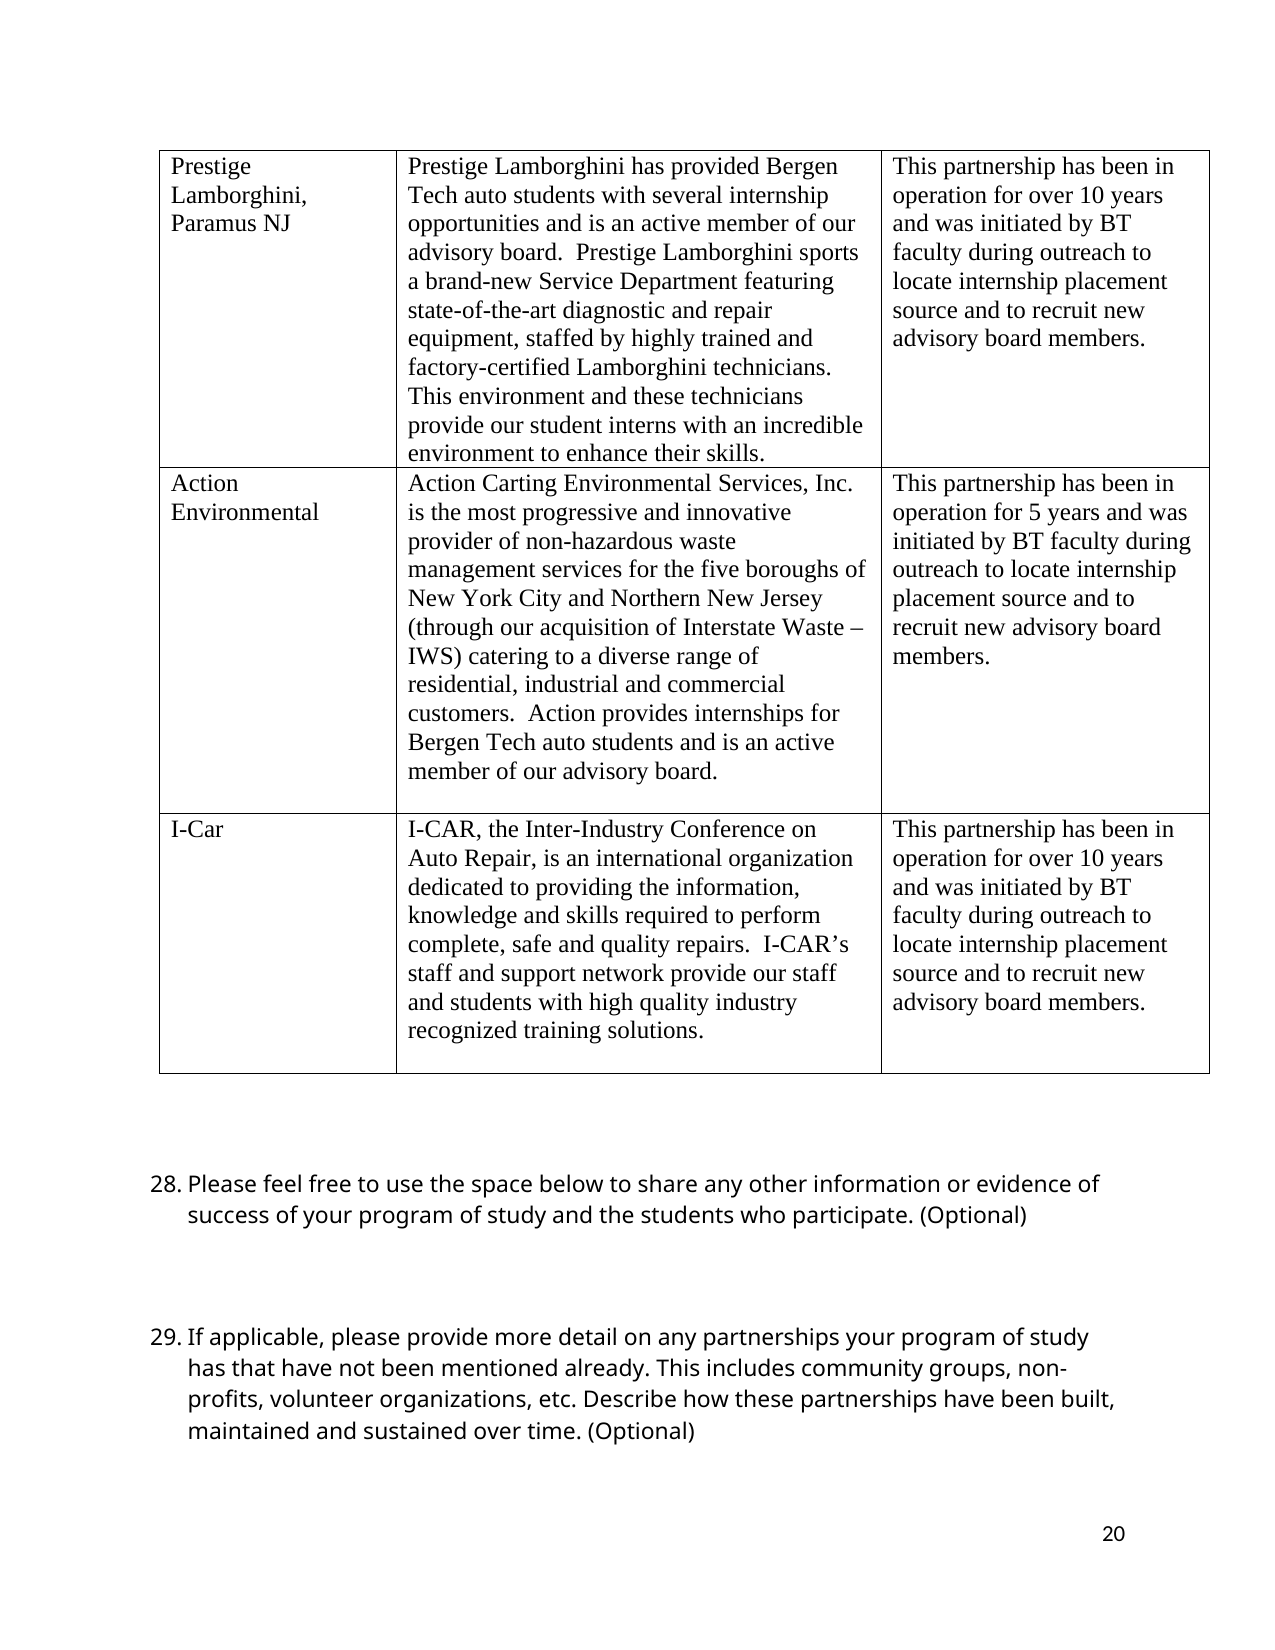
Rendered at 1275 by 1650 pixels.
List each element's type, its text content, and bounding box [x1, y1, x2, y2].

table_cell This partnership has been in operation for 5 years and was initiated by BT faculty during outreach to locate internship placement source and to recruit new advisory board members. [882, 468, 1209, 813]
table_cell Action Environmental [160, 468, 396, 813]
table_cell This partnership has been in operation for over 10 years and was initiated by BT faculty during outreach to locate internship placement source and to recruit new advisory board members. [882, 814, 1209, 1073]
table_cell This partnership has been in operation for over 10 years and was initiated by BT faculty during outreach to locate internship placement source and to recruit new advisory board members. [882, 151, 1209, 467]
table_cell I-CAR, the Inter-Industry Conference on Auto Repair, is an international organization dedicated to providing the information, knowledge and skills required to perform complete, safe and quality repairs. I-CAR’s staff and support network provide our staff and students with high quality industry recognized training solutions. [397, 814, 881, 1073]
table_cell I-Car [160, 814, 396, 1073]
table_cell Prestige Lamborghini, Paramus NJ [160, 151, 396, 467]
table_cell Action Carting Environmental Services, Inc. is the most progressive and innovative provider of non-hazardous waste management services for the five boroughs of New York City and Northern New Jersey (through our acquisition of Interstate Waste – IWS) catering to a diverse range of residential, industrial and commercial customers. Action provides internships for Bergen Tech auto students and is an active member of our advisory board. [397, 468, 881, 813]
table_cell Prestige Lamborghini has provided Bergen Tech auto students with several internship opportunities and is an active member of our advisory board. Prestige Lamborghini sports a brand-new Service Department featuring state-of-the-art diagnostic and repair equipment, staffed by highly trained and factory-certified Lamborghini technicians. This environment and these technicians provide our student interns with an incredible environment to enhance their skills. [397, 151, 881, 467]
list Please feel free to use the space below to share any other information or evidence of success of your program of study and the students who participate. (Optional) [150, 1168, 1125, 1258]
list If applicable, please provide more detail on any partnerships your program of study has that have not been mentioned already. This includes community groups, non-profits, volunteer organizations, etc. Describe how these partnerships have been built, maintained and sustained over time. (Optional) [150, 1321, 1125, 1446]
